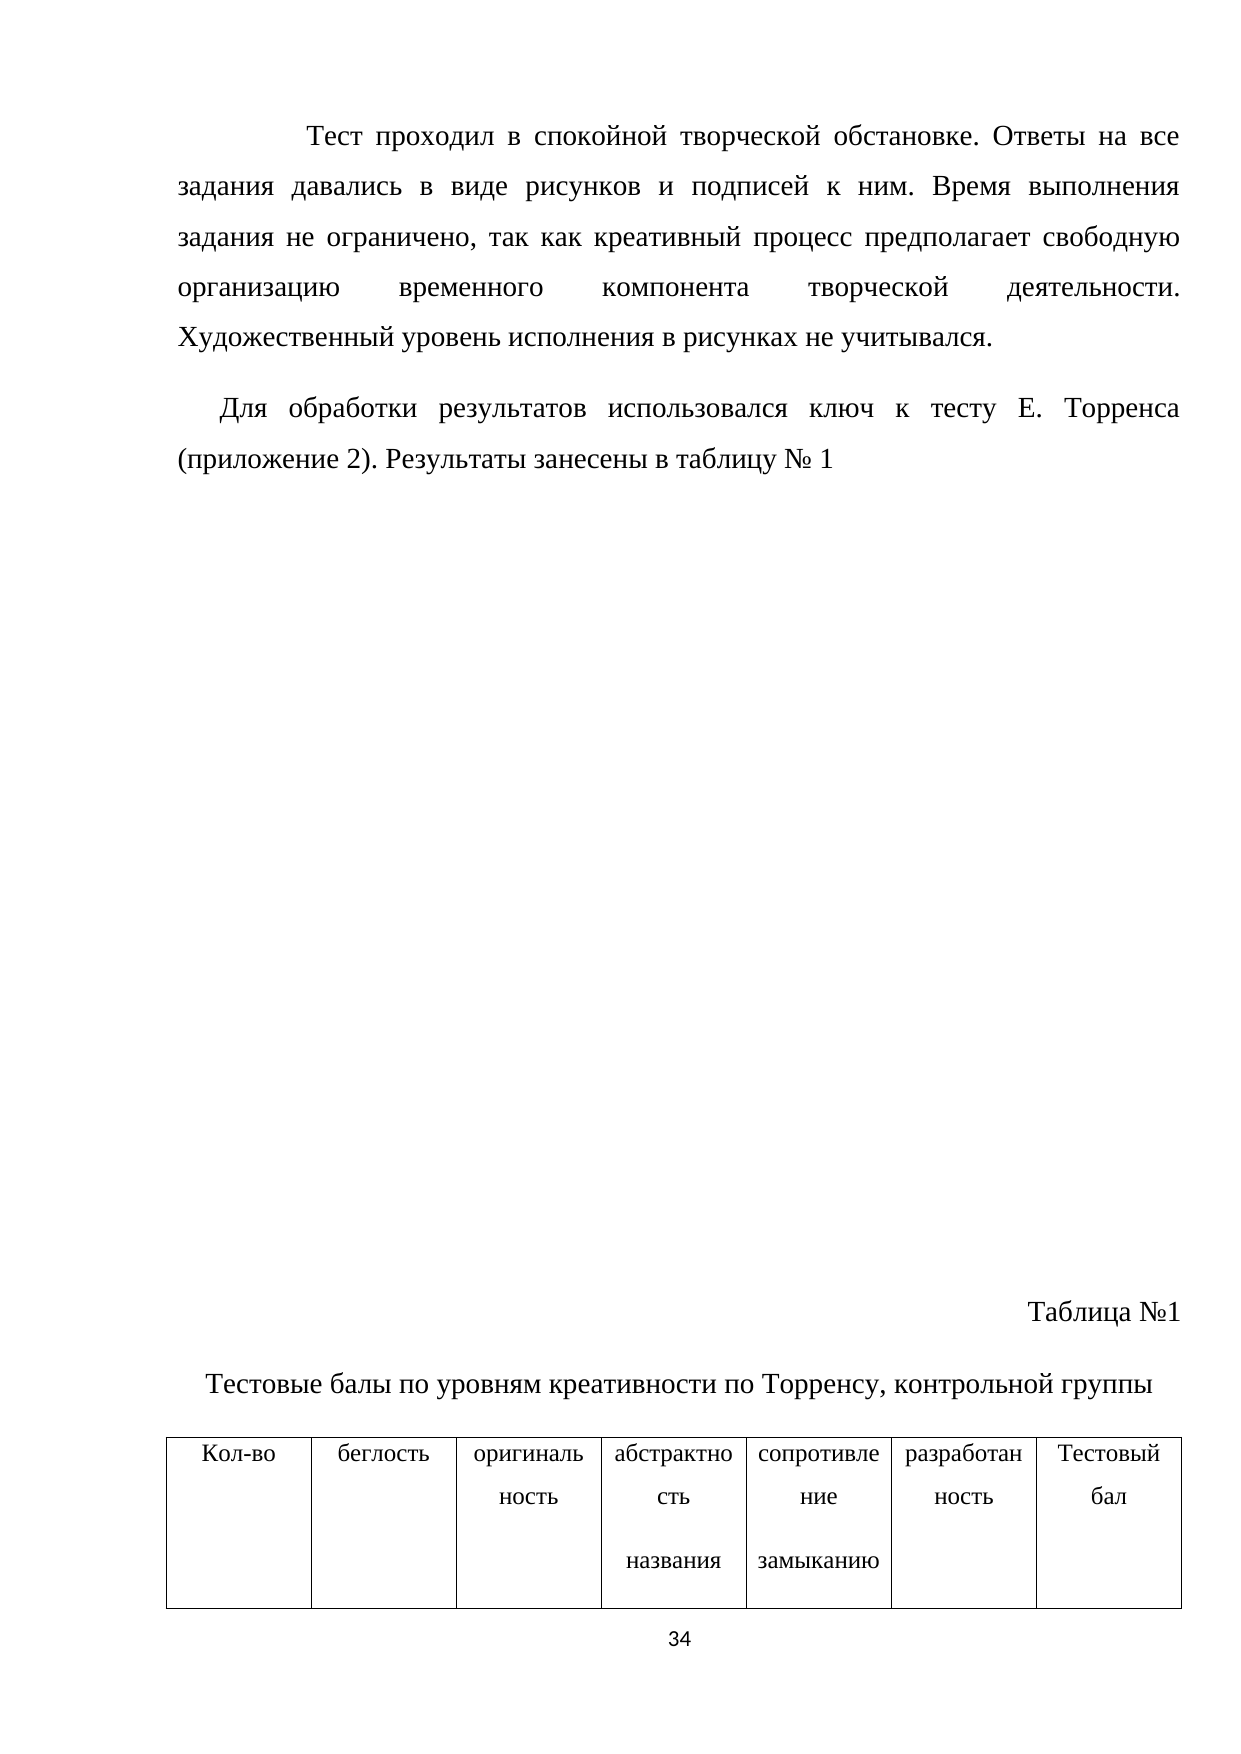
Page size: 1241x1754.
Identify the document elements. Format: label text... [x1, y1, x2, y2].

text Таблица №1 [177, 1294, 1181, 1328]
table_header разработанность [892, 1438, 1036, 1608]
text Для обработки результатов использовался ключ к тесту Е. Торренса (приложение 2). Результаты занесены в таблицу № 1 [177, 391, 1181, 474]
table_header абстрактность названия [602, 1438, 746, 1608]
table_header сопротивление замыканию [747, 1438, 891, 1608]
text Тестовые балы по уровням креативности по Торренсу, контрольной группы [177, 1366, 1181, 1399]
table_header беглость [312, 1438, 456, 1608]
table_header Кол-во [167, 1438, 311, 1608]
text Тест проходил в спокойной творческой обстановке. Ответы на все задания давались в виде рисунков и подписей к ним. Время выполнения задания не ограничено, так как креативный процесс предполагает свободную организацию временного компонента творческой деятельности. Художественный уровень исполнения в рисунках не учитывался. [177, 118, 1181, 353]
table_header оригинальность [457, 1438, 601, 1608]
table_header Тестовый бал [1037, 1438, 1181, 1608]
